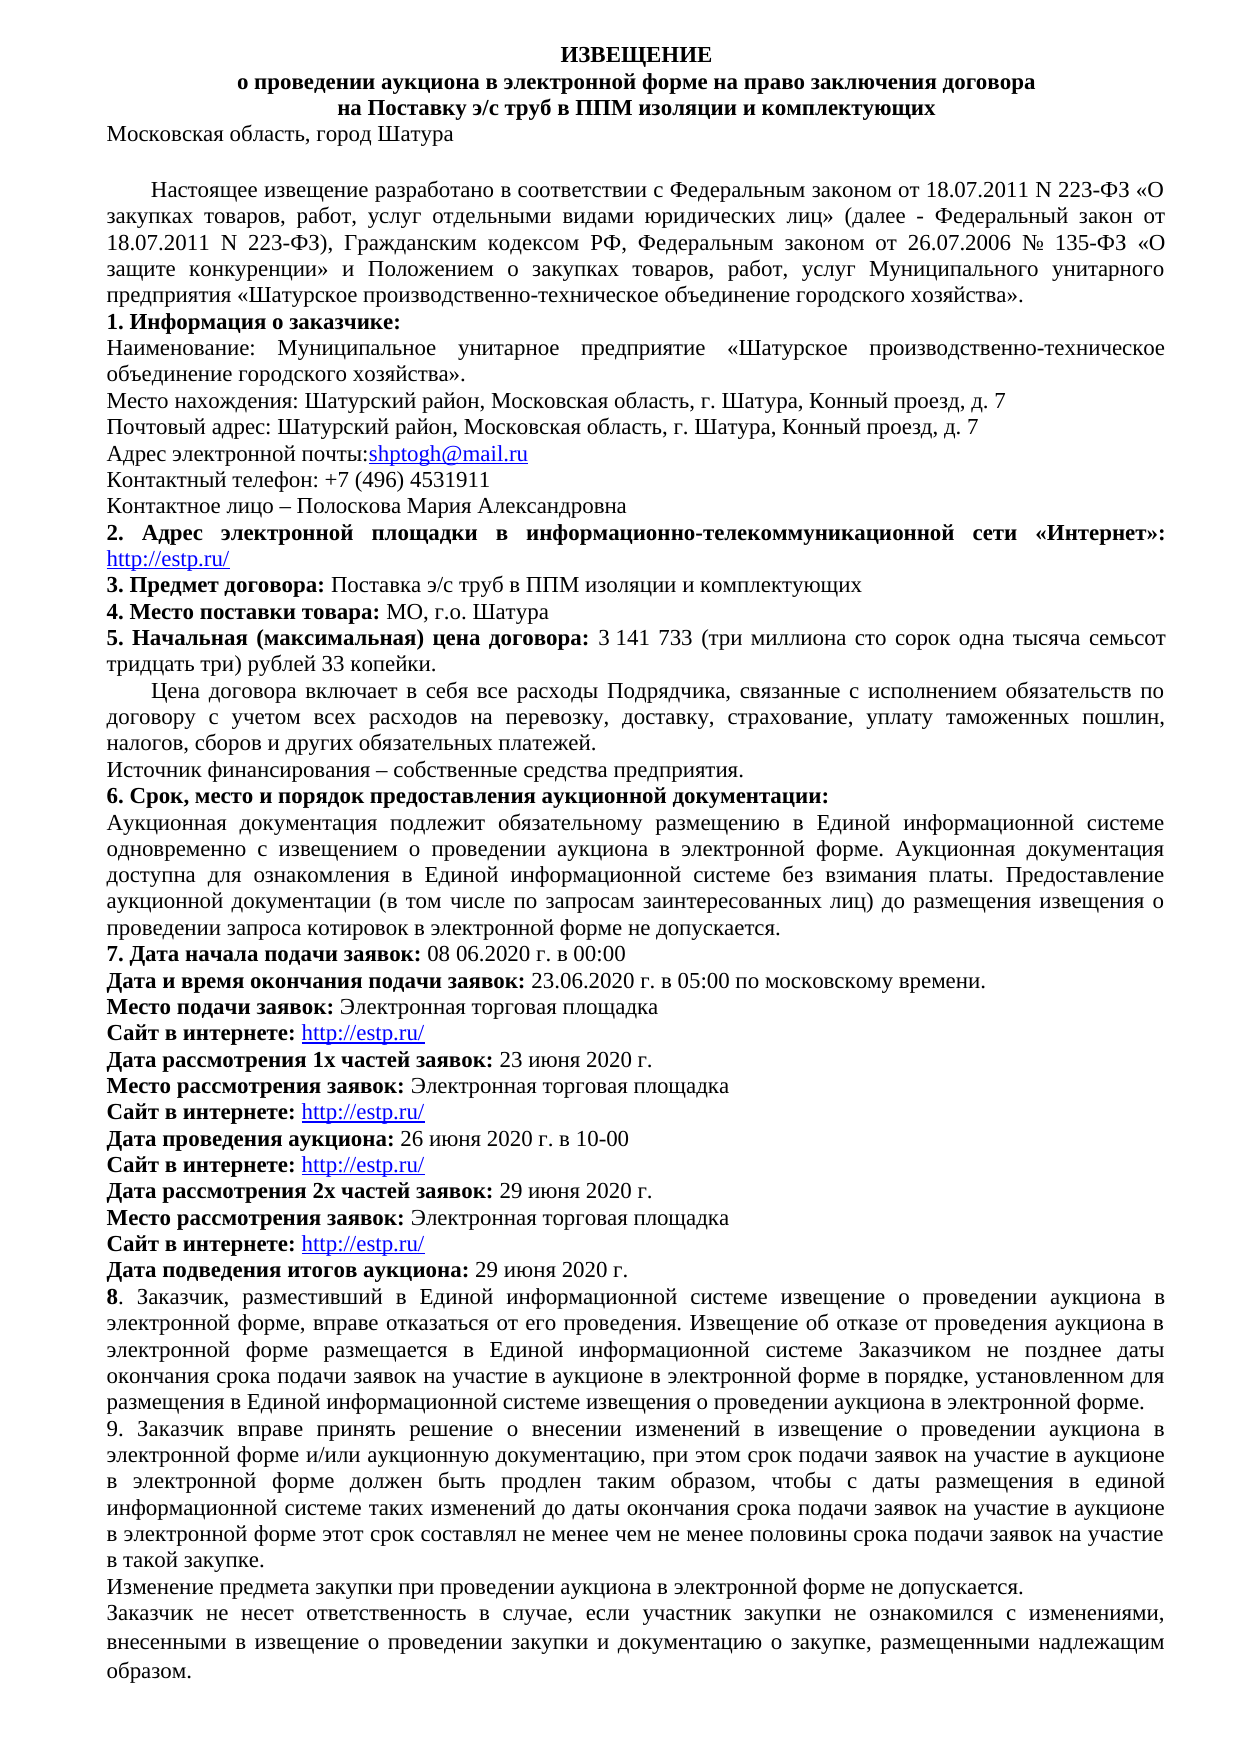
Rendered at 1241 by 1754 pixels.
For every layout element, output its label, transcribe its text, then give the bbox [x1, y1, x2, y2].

text Аукционная документация подлежит обязательному размещению в Единой информационной системе одновременно с извещением о проведении аукциона в электронной форме. Аукционная документация доступна для ознакомления в Единой информационной системе без взимания платы. Предоставление аукционной документации (в том числе по запросам заинтересованных лиц) до размещения извещения о проведении запроса котировок в электронной форме не допускается. [106, 808, 1166, 940]
text 5. Начальная (максимальная) цена договора: 3 141 733 (три миллиона сто сорок одна тысяча семьсот тридцать три) рублей 33 копейки. [106, 624, 1166, 677]
text Место рассмотрения заявок: Электронная торговая площадка [106, 1072, 1166, 1098]
text Адрес электронной почты:shptogh@mail.ru [106, 439, 1166, 466]
text 4. Место поставки товара: МО, г.о. Шатура [106, 598, 1166, 624]
text Дата проведения аукциона: 26 июня 2020 г. в 10-00 [106, 1125, 1166, 1151]
text Заказчик не несет ответственность в случае, если участник закупки не ознакомился с изменениями, внесенными в извещение о проведении закупки и документацию о закупке, размещенными надлежащим образом. [106, 1599, 1166, 1683]
text 9. Заказчик вправе принять решение о внесении изменений в извещение о проведении аукциона в электронной форме и/или аукционную документацию, при этом срок подачи заявок на участие в аукционе в электронной форме должен быть продлен таким образом, чтобы с даты размещения в единой информационной системе таких изменений до даты окончания срока подачи заявок на участие в аукционе в электронной форме этот срок составлял не менее чем не менее половины срока подачи заявок на участие в такой закупке. [106, 1415, 1166, 1573]
text о проведении аукциона в электронной форме на право заключения договора [106, 68, 1166, 94]
text 8. Заказчик, разместивший в Единой информационной системе извещение о проведении аукциона в электронной форме, вправе отказаться от его проведения. Извещение об отказе от проведения аукциона в электронной форме размещается в Единой информационной системе Заказчиком не позднее даты окончания срока подачи заявок на участие в аукционе в электронной форме в порядке, установленном для размещения в Единой информационной системе извещения о проведении аукциона в электронной форме. [106, 1283, 1166, 1415]
text Наименование: Муниципальное унитарное предприятие «Шатурское производственно-техническое объединение городского хозяйства». [106, 334, 1166, 387]
text Дата рассмотрения 1х частей заявок: 23 июня 2020 г. [106, 1046, 1166, 1072]
text Настоящее извещение разработано в соответствии с Федеральным законом от 18.07.2011 N 223-ФЗ «О закупках товаров, работ, услуг отдельными видами юридических лиц» (далее - Федеральный закон от 18.07.2011 N 223-ФЗ), Гражданским кодексом РФ, Федеральным законом от 26.07.2006 № 135-ФЗ «О защите конкуренции» и Положением о закупках товаров, работ, услуг Муниципального унитарного предприятия «Шатурское производственно-техническое объединение городского хозяйства». [106, 176, 1166, 308]
text Сайт в интернете: http://estp.ru/ [106, 1151, 1166, 1177]
text 2. Адрес электронной площадки в информационно-телекоммуникационной сети «Интернет»: http://estp.ru/ [106, 519, 1166, 571]
text Контактный телефон: +7 (496) 4531911 [106, 466, 1166, 492]
text на Поставку э/с труб в ППМ изоляции и комплектующих [106, 94, 1166, 120]
text Сайт в интернете: http://estp.ru/ [106, 1019, 1166, 1046]
text Сайт в интернете: http://estp.ru/ [106, 1230, 1166, 1257]
text 3. Предмет договора: Поставка э/с труб в ППМ изоляции и комплектующих [106, 571, 1166, 598]
text Дата рассмотрения 2х частей заявок: 29 июня 2020 г. [106, 1177, 1166, 1204]
text Изменение предмета закупки при проведении аукциона в электронной форме не допускается. [106, 1573, 1166, 1599]
text Место рассмотрения заявок: Электронная торговая площадка [106, 1204, 1166, 1230]
text Источник финансирования – собственные средства предприятия. [106, 756, 1166, 782]
text ИЗВЕЩЕНИЕ [106, 41, 1166, 68]
text 6. Срок, место и порядок предоставления аукционной документации: [106, 782, 1166, 808]
text Почтовый адрес: Шатурский район, Московская область, г. Шатура, Конный проезд, д. 7 [106, 413, 1166, 439]
text Цена договора включает в себя все расходы Подрядчика, связанные с исполнением обязательств по договору с учетом всех расходов на перевозку, доставку, страхование, уплату таможенных пошлин, налогов, сборов и других обязательных платежей. [106, 677, 1166, 756]
text 7. Дата начала подачи заявок: 08 06.2020 г. в 00:00 [106, 940, 1166, 967]
text 1. Информация о заказчике: [106, 308, 1166, 334]
text Московская область, город Шатура [106, 120, 1166, 147]
text Место нахождения: Шатурский район, Московская область, г. Шатура, Конный проезд, д. 7 [106, 387, 1166, 413]
text Дата подведения итогов аукциона: 29 июня 2020 г. [106, 1257, 1166, 1283]
text Место подачи заявок: Электронная торговая площадка [106, 993, 1166, 1019]
text Сайт в интернете: http://estp.ru/ [106, 1098, 1166, 1125]
text Контактное лицо – Полоскова Мария Александровна [106, 492, 1166, 519]
text Дата и время окончания подачи заявок: 23.06.2020 г. в 05:00 по московскому времени. [106, 967, 1166, 993]
